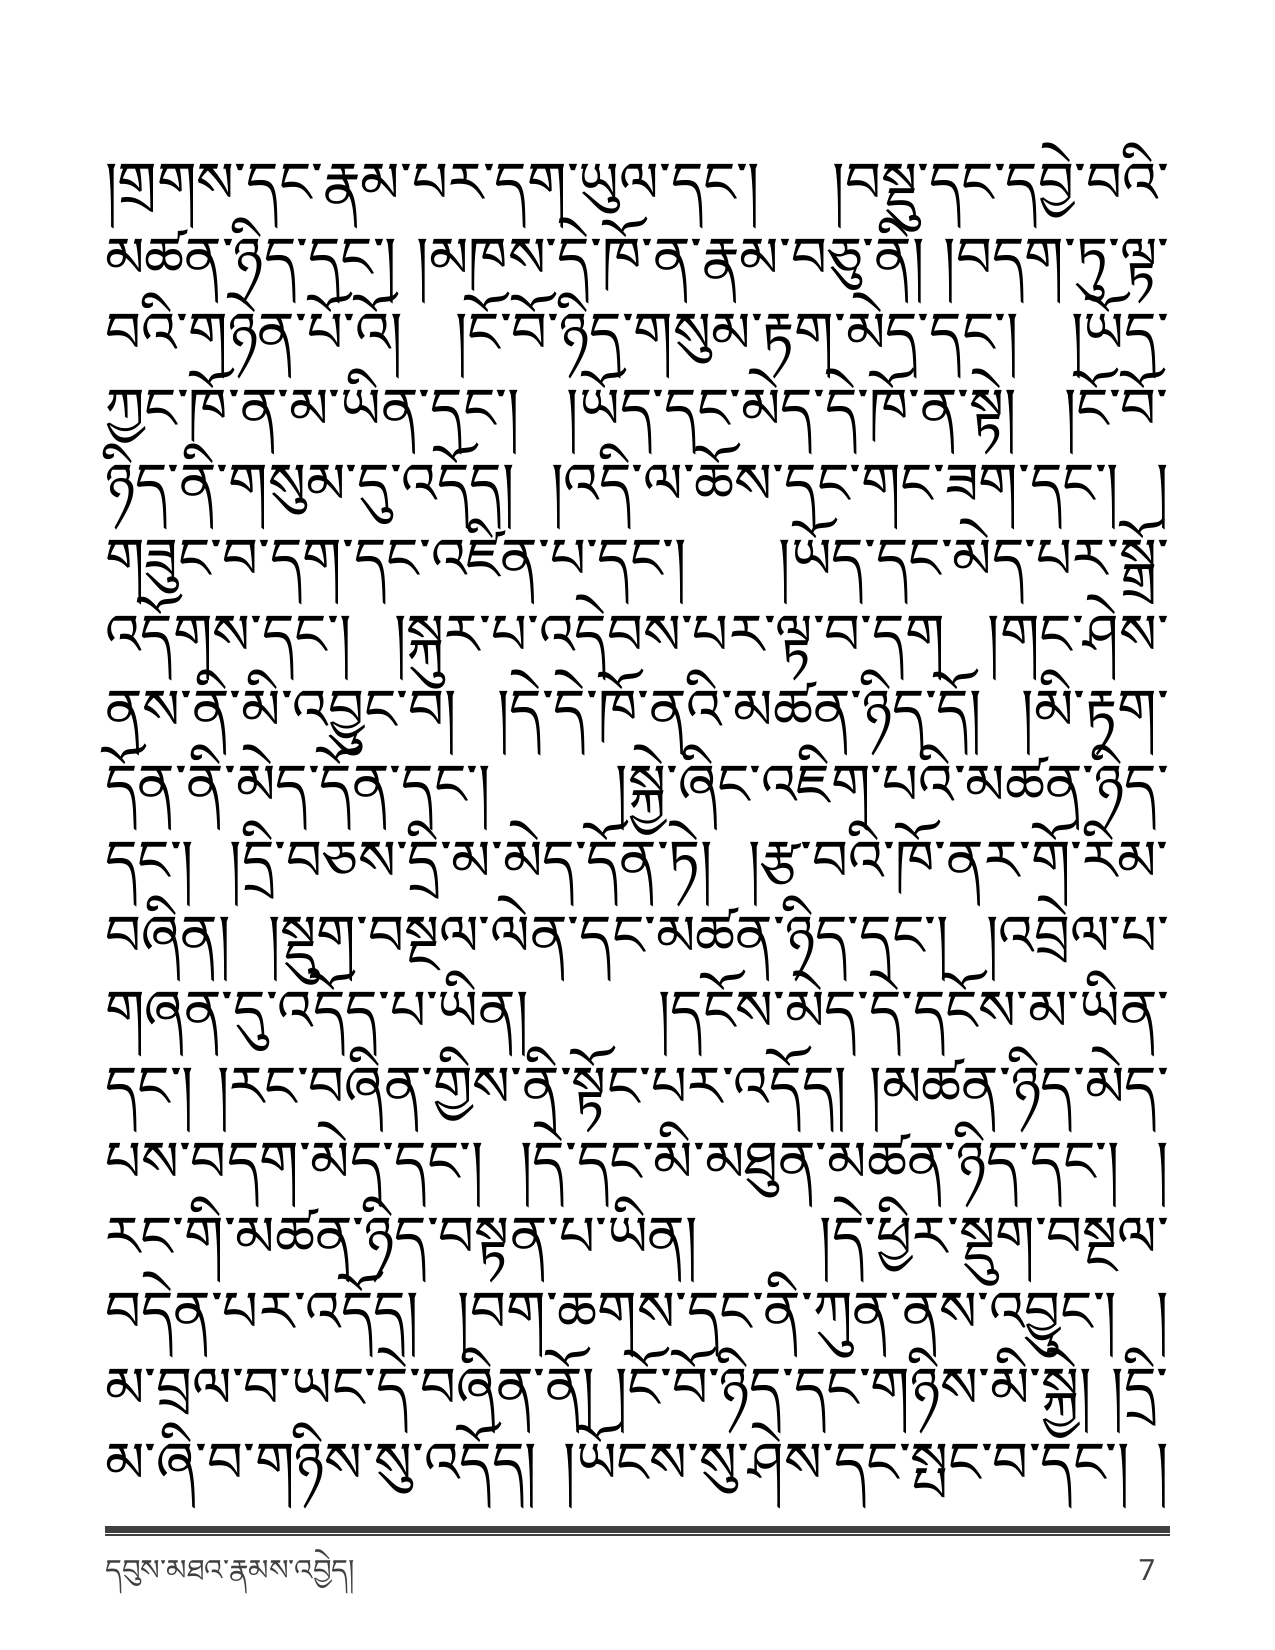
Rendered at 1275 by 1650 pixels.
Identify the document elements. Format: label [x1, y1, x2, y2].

text [105, 150, 1170, 1496]
